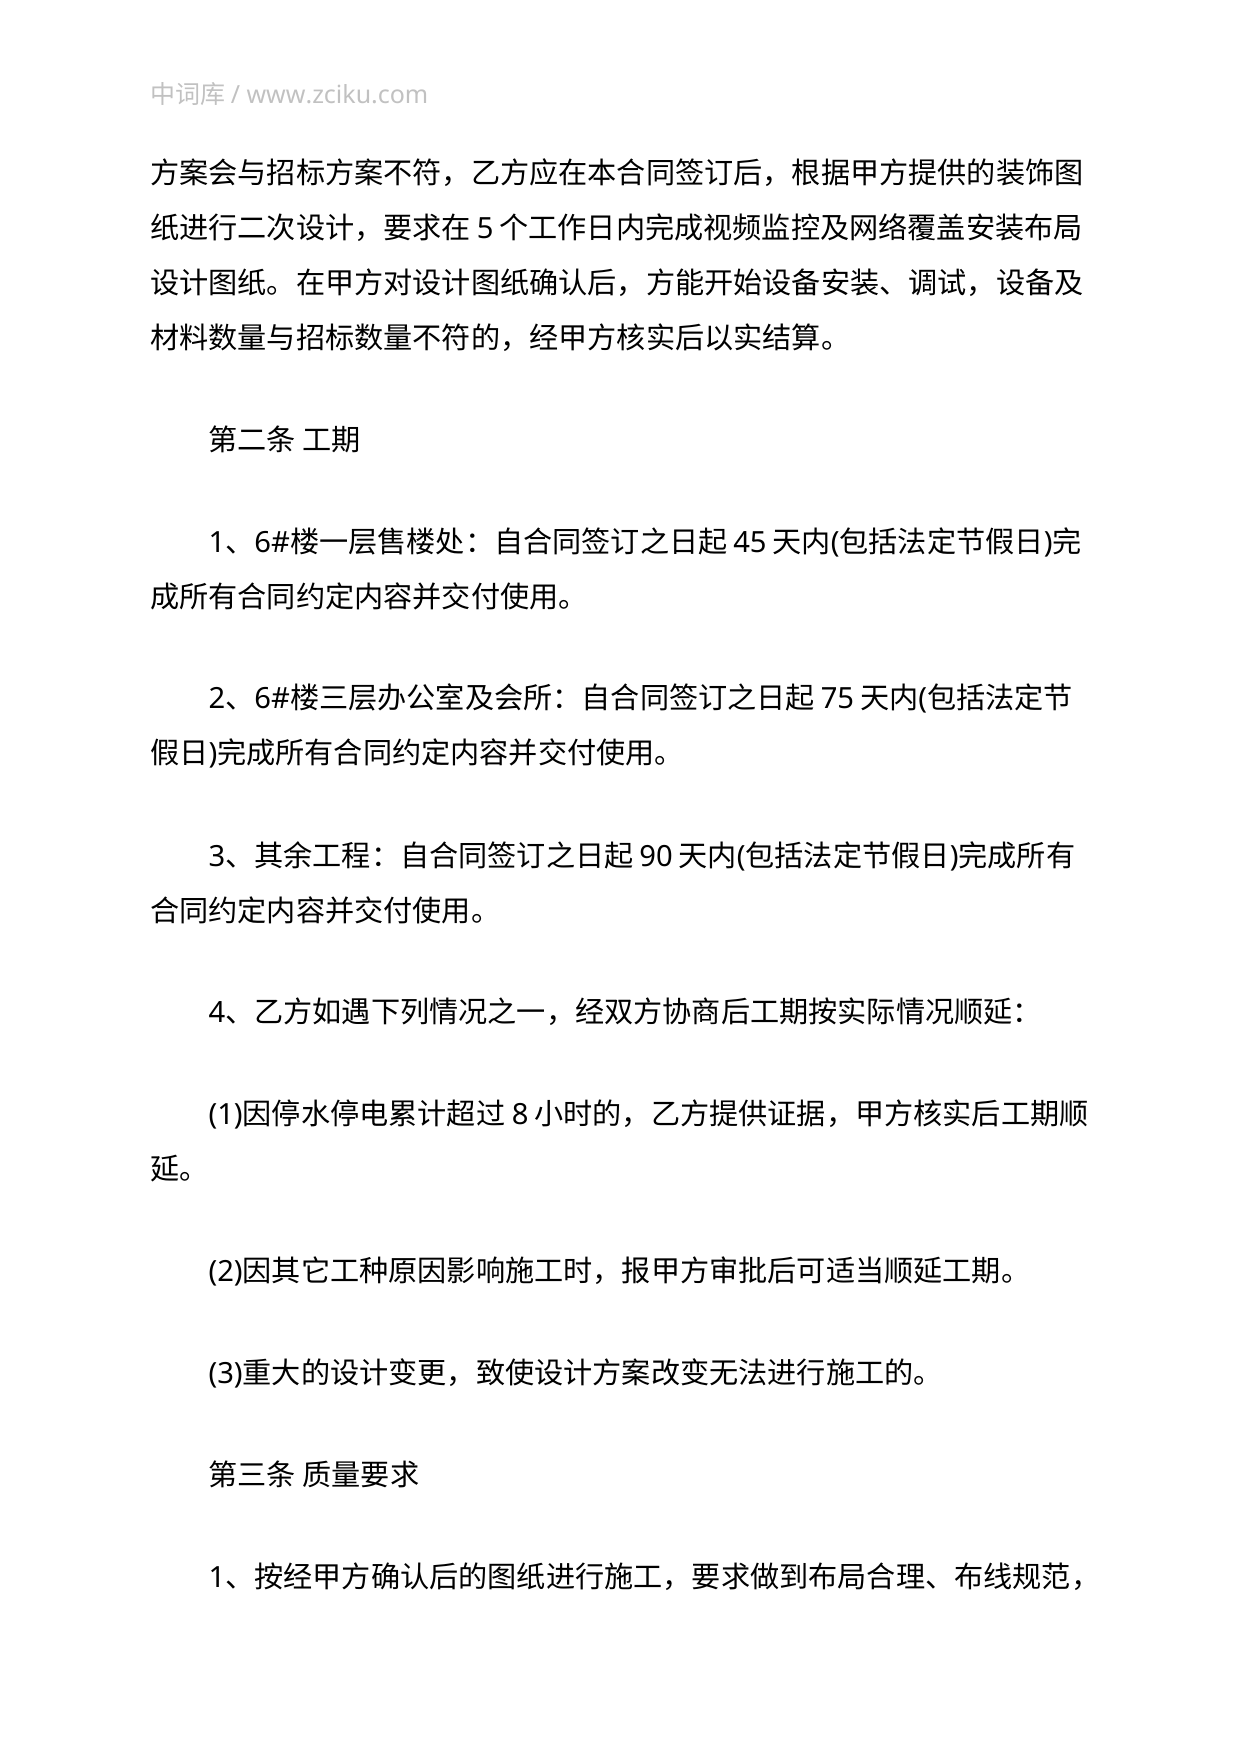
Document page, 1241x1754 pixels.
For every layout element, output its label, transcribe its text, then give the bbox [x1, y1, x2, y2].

text 第三条 质量要求 [150, 1452, 1090, 1494]
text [150, 150, 1090, 357]
text 3、其余工程：自合同签订之日起90天内(包括法定节假日)完成所有合同约定内容并交付使用。 [150, 832, 1090, 929]
text (3)重大的设计变更，致使设计方案改变无法进行施工的。 [150, 1349, 1090, 1392]
text (2)因其它工种原因影响施工时，报甲方审批后可适当顺延工期。 [150, 1248, 1090, 1290]
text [150, 1553, 1090, 1596]
text 1、6#楼一层售楼处：自合同签订之日起45天内(包括法定节假日)完成所有合同约定内容并交付使用。 [150, 518, 1090, 616]
text (1)因停水停电累计超过 8小时的，乙方提供证据，甲方核实后工期顺延。 [150, 1091, 1090, 1188]
text 第二条 工期 [150, 417, 1090, 459]
text 4、乙方如遇下列情况之一，经双方协商后工期按实际情况顺延： [150, 989, 1090, 1031]
text 2、6#楼三层办公室及会所：自合同签订之日起75天内(包括法定节假日)完成所有合同约定内容并交付使用。 [150, 675, 1090, 772]
